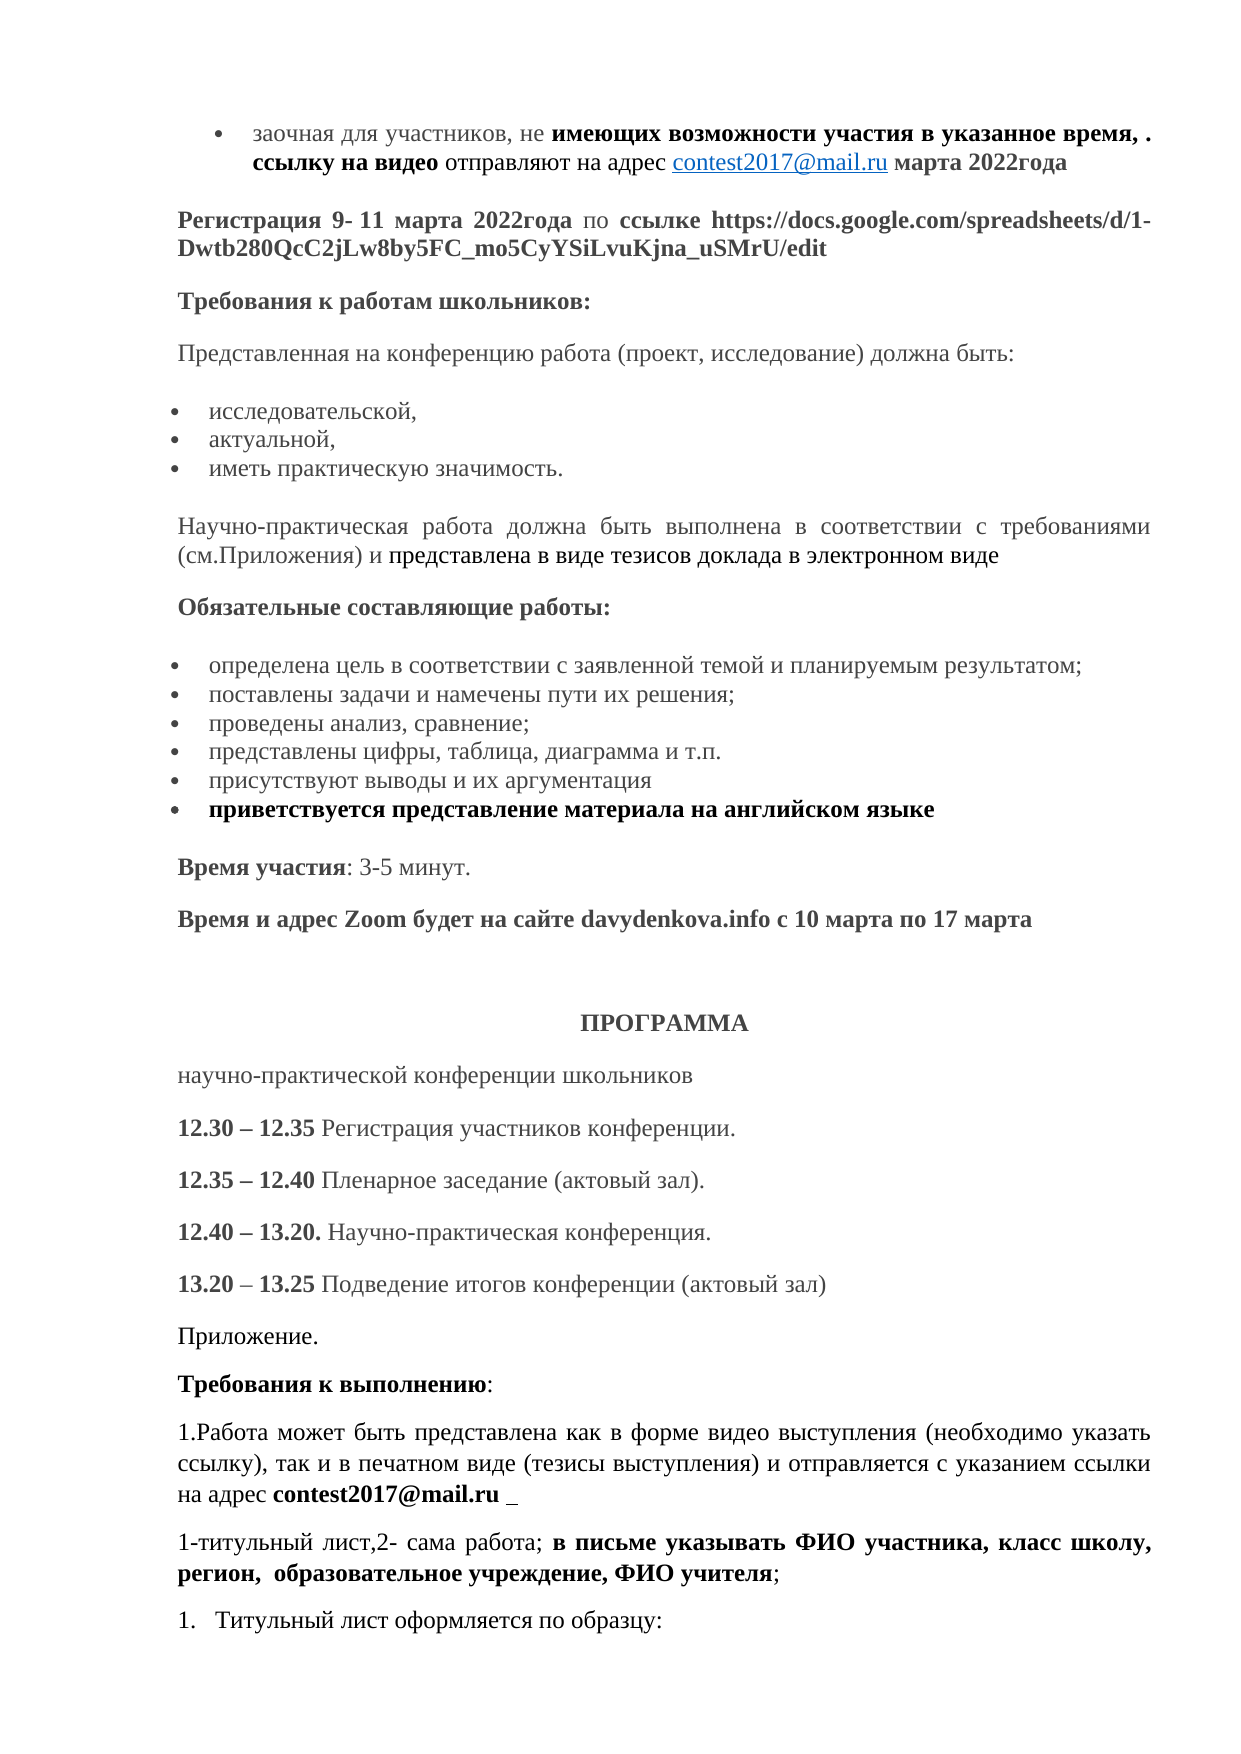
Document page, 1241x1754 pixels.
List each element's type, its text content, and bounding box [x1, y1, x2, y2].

text научно-практической конференции школьников [177, 1061, 1152, 1089]
text Регистрация 9- 11 марта 2022года по ссылке https://docs.google.com/spreadsheets/d/1-Dwtb280QcC2jLw8by5FC_mo5CyYSiLvuKjna_uSMrU/edit [177, 205, 1152, 262]
list проведены анализ, сравнение; [171, 708, 1152, 736]
list заочная для участников, не имеющих возможности участия в указанное время, . ссылку на видео отправляют на адрес contest2017@mail.ru марта 2022года [215, 118, 1152, 176]
list представлены цифры, таблица, диаграмма и т.п. [171, 736, 1152, 765]
list исследовательской, [171, 396, 1152, 424]
text 13.20 – 13.25 Подведение итогов конференции (актовый зал) [177, 1269, 1152, 1298]
list поставлены задачи и намечены пути их решения; [171, 679, 1152, 708]
text Время и адрес Zoom будет на сайте davydenkova.info с 10 марта по 17 марта [177, 904, 1152, 933]
text 1-титульный лист,2- сама работа; в письме указывать ФИО участника, класс школу, регион, образовательное учреждение, ФИО учителя; [177, 1527, 1152, 1586]
text Обязательные составляющие работы: [177, 592, 1152, 621]
text Время участия: 3-5 минут. [177, 852, 1152, 881]
text ПРОГРАММА [177, 1008, 1152, 1037]
text Представленная на конференцию работа (проект, исследование) должна быть: [177, 338, 1152, 367]
list Титульный лист оформляется по образцу: [177, 1605, 1152, 1634]
text 12.35 – 12.40 Пленарное заседание (актовый зал). [177, 1165, 1152, 1194]
list присутствуют выводы и их аргументация [171, 765, 1152, 794]
list определена цель в соответствии с заявленной темой и планируемым результатом; [171, 650, 1152, 679]
text 12.30 – 12.35 Регистрация участников конференции. [177, 1113, 1152, 1141]
list приветствуется представление материала на английском языке [171, 794, 1152, 823]
text 1.Работа может быть представлена как в форме видео выступления (необходимо указать ссылку), так и в печатном виде (тезисы выступления) и отправляется с указанием ссылки на адрес contest2017@mail.ru [177, 1417, 1152, 1508]
text Требования к выполнению: [177, 1369, 1152, 1398]
list иметь практическую значимость. [171, 453, 1152, 482]
text 12.40 – 13.20. Научно-практическая конференция. [177, 1217, 1152, 1246]
text Требования к работам школьников: [177, 286, 1152, 314]
text Приложение. [177, 1321, 1152, 1350]
list актуальной, [171, 424, 1152, 453]
text Научно-практическая работа должна быть выполнена в соответствии с требованиями (см.Приложения) и представлена в виде тезисов доклада в электронном виде [177, 511, 1152, 569]
